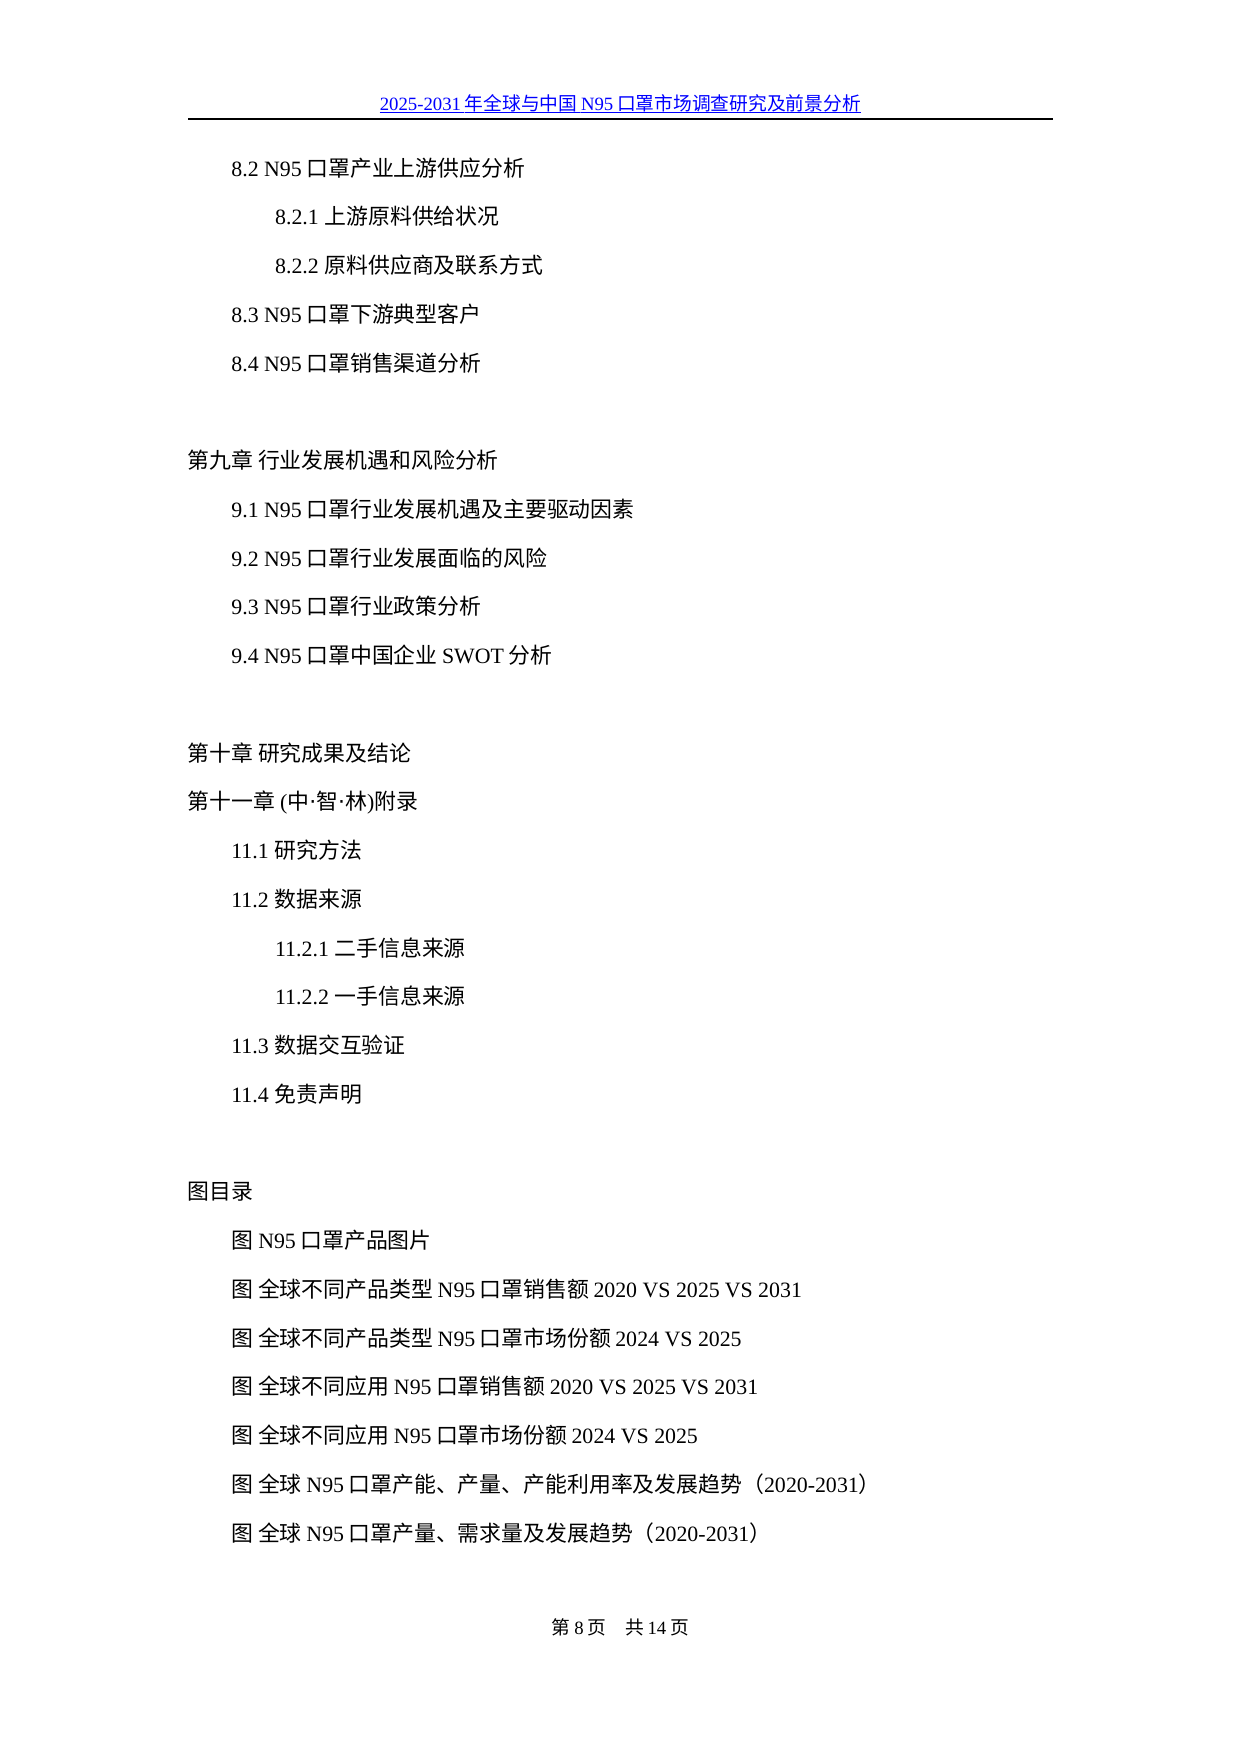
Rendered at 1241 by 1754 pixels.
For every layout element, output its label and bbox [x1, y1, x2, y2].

text [187, 150, 1053, 1548]
